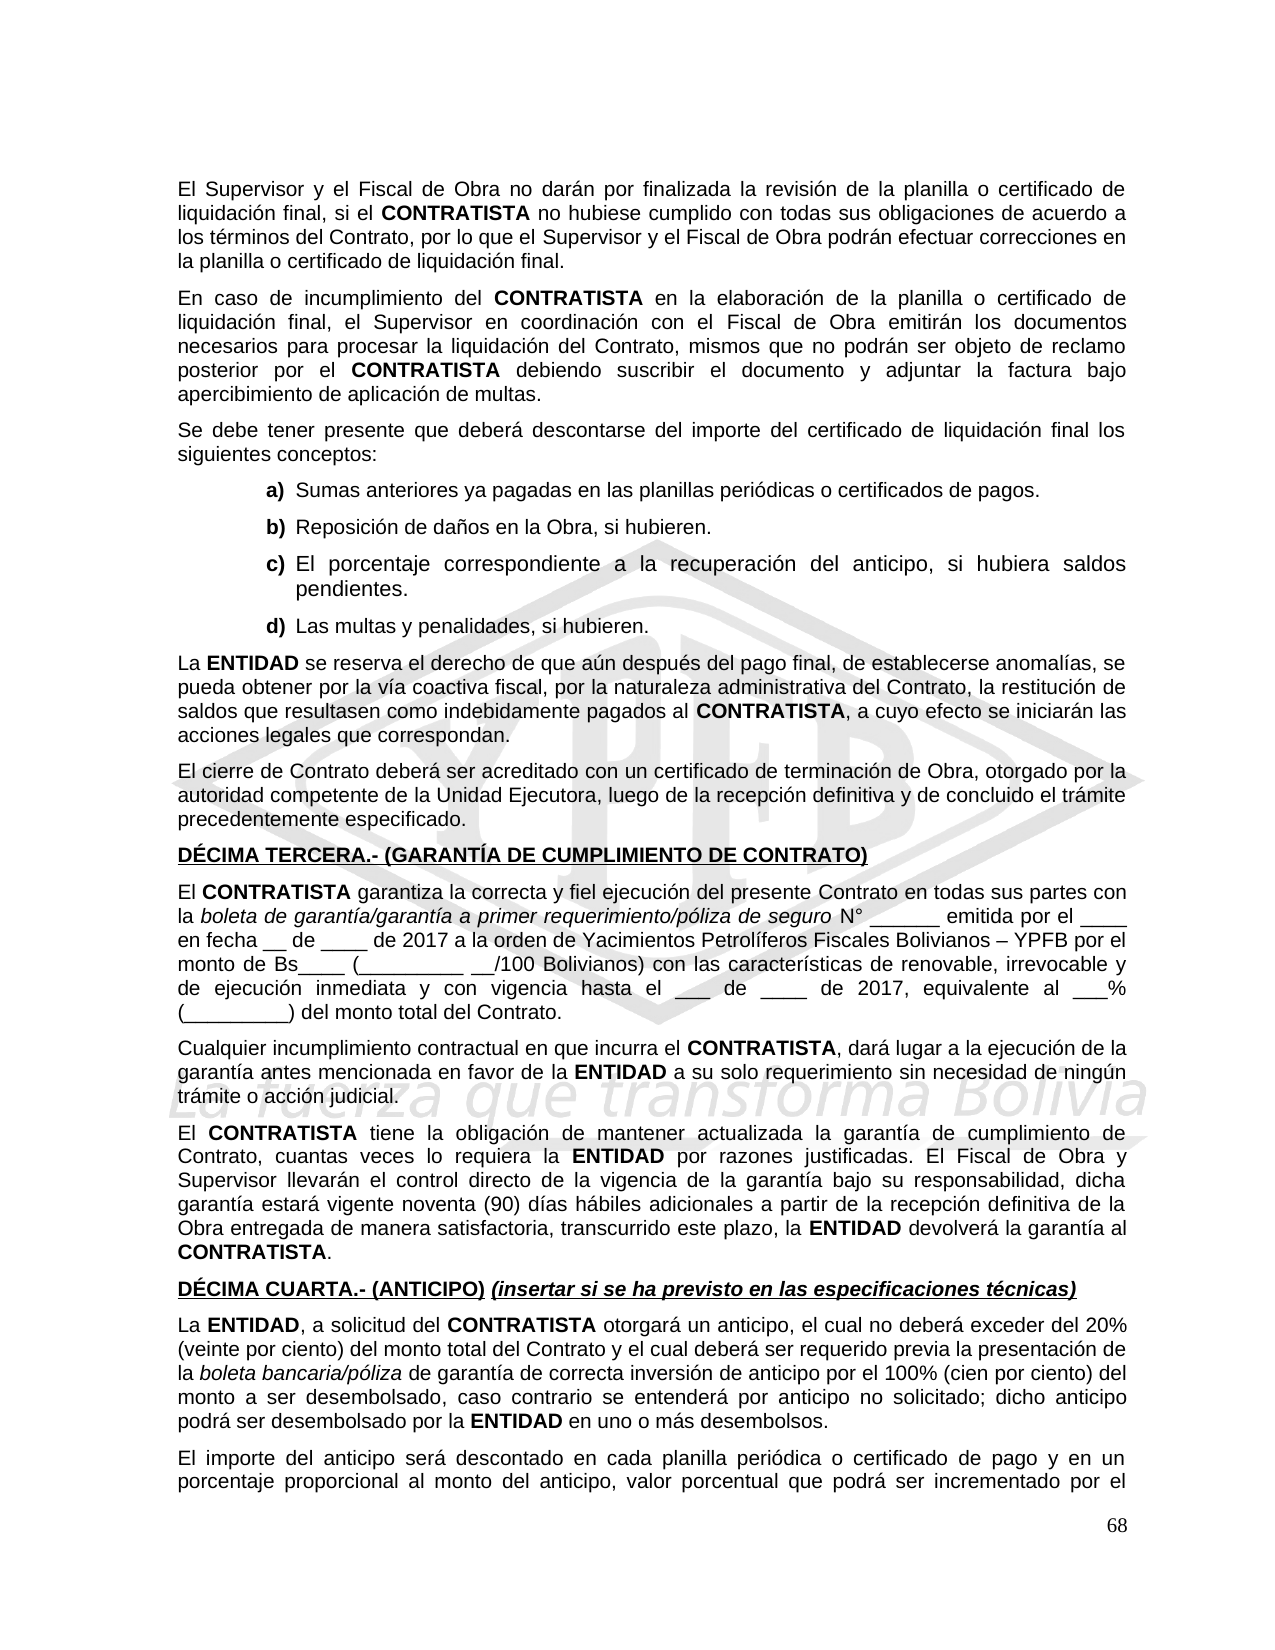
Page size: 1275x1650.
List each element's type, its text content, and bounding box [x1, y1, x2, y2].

text El CONTRATISTA tiene la obligación de mantener actualizada la garantía de cumplimiento de Contrato, cuantas veces lo requiera la ENTIDAD por razones justificadas. El Fiscal de Obra y Supervisor llevarán el control directo de la vigencia de la garantía bajo su responsabilidad, dicha garantía estará vigente noventa (90) días hábiles adicionales a partir de la recepción definitiva de la Obra entregada de manera satisfactoria, transcurrido este plazo, la ENTIDAD devolverá la garantía al CONTRATISTA. [177, 1120, 1127, 1264]
text DÉCIMA TERCERA.- (GARANTÍA DE CUMPLIMIENTO DE CONTRATO) [177, 843, 1127, 867]
list Sumas anteriores ya pagadas en las planillas periódicas o certificados de pagos. [266, 478, 1127, 502]
text El Supervisor y el Fiscal de Obra no darán por finalizada la revisión de la planilla o certificado de liquidación final, si el CONTRATISTA no hubiese cumplido con todas sus obligaciones de acuerdo a los términos del Contrato, por lo que el Supervisor y el Fiscal de Obra podrán efectuar correcciones en la planilla o certificado de liquidación final. [177, 177, 1127, 273]
text El CONTRATISTA garantiza la correcta y fiel ejecución del presente Contrato en todas sus partes con la boleta de garantía/garantía a primer requerimiento/póliza de seguro N° ______ emitida por el ____ en fecha __ de ____ de 2017 a la orden de Yacimientos Petrolíferos Fiscales Bolivianos – YPFB por el monto de Bs____ (_________ __/100 Bolivianos) con las características de renovable, irrevocable y de ejecución inmediata y con vigencia hasta el ___ de ____ de 2017, equivalente al ___% (_________) del monto total del Contrato. [177, 880, 1127, 1023]
list Las multas y penalidades, si hubieren. [266, 614, 1127, 638]
text En caso de incumplimiento del CONTRATISTA en la elaboración de la planilla o certificado de liquidación final, el Supervisor en coordinación con el Fiscal de Obra emitirán los documentos necesarios para procesar la liquidación del Contrato, mismos que no podrán ser objeto de reclamo posterior por el CONTRATISTA debiendo suscribir el documento y adjuntar la factura bajo apercibimiento de aplicación de multas. [177, 286, 1127, 405]
text La ENTIDAD, a solicitud del CONTRATISTA otorgará un anticipo, el cual no deberá exceder del 20% (veinte por ciento) del monto total del Contrato y el cual deberá ser requerido previa la presentación de la boleta bancaria/póliza de garantía de correcta inversión de anticipo por el 100% (cien por ciento) del monto a ser desembolsado, caso contrario se entenderá por anticipo no solicitado; dicho anticipo podrá ser desembolsado por la ENTIDAD en uno o más desembolsos. [177, 1313, 1128, 1433]
text El cierre de Contrato deberá ser acreditado con un certificado de terminación de Obra, otorgado por la autoridad competente de la Unidad Ejecutora, luego de la recepción definitiva y de concluido el trámite precedentemente especificado. [177, 759, 1127, 831]
text La ENTIDAD se reserva el derecho de que aún después del pago final, de establecerse anomalías, se pueda obtener por la vía coactiva fiscal, por la naturaleza administrativa del Contrato, la restitución de saldos que resultasen como indebidamente pagados al CONTRATISTA, a cuyo efecto se iniciarán las acciones legales que correspondan. [177, 651, 1127, 746]
list Reposición de daños en la Obra, si hubieren. [266, 515, 1127, 539]
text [177, 1445, 1127, 1493]
text DÉCIMA CUARTA.- (ANTICIPO) (insertar si se ha previsto en las especificaciones técnicas) [177, 1277, 1127, 1301]
list El porcentaje correspondiente a la recuperación del anticipo, si hubiera saldos pendientes. [266, 551, 1127, 602]
text Se debe tener presente que deberá descontarse del importe del certificado de liquidación final los siguientes conceptos: [177, 418, 1127, 466]
text Cualquier incumplimiento contractual en que incurra el CONTRATISTA, dará lugar a la ejecución de la garantía antes mencionada en favor de la ENTIDAD a su solo requerimiento sin necesidad de ningún trámite o acción judicial. [177, 1036, 1127, 1108]
